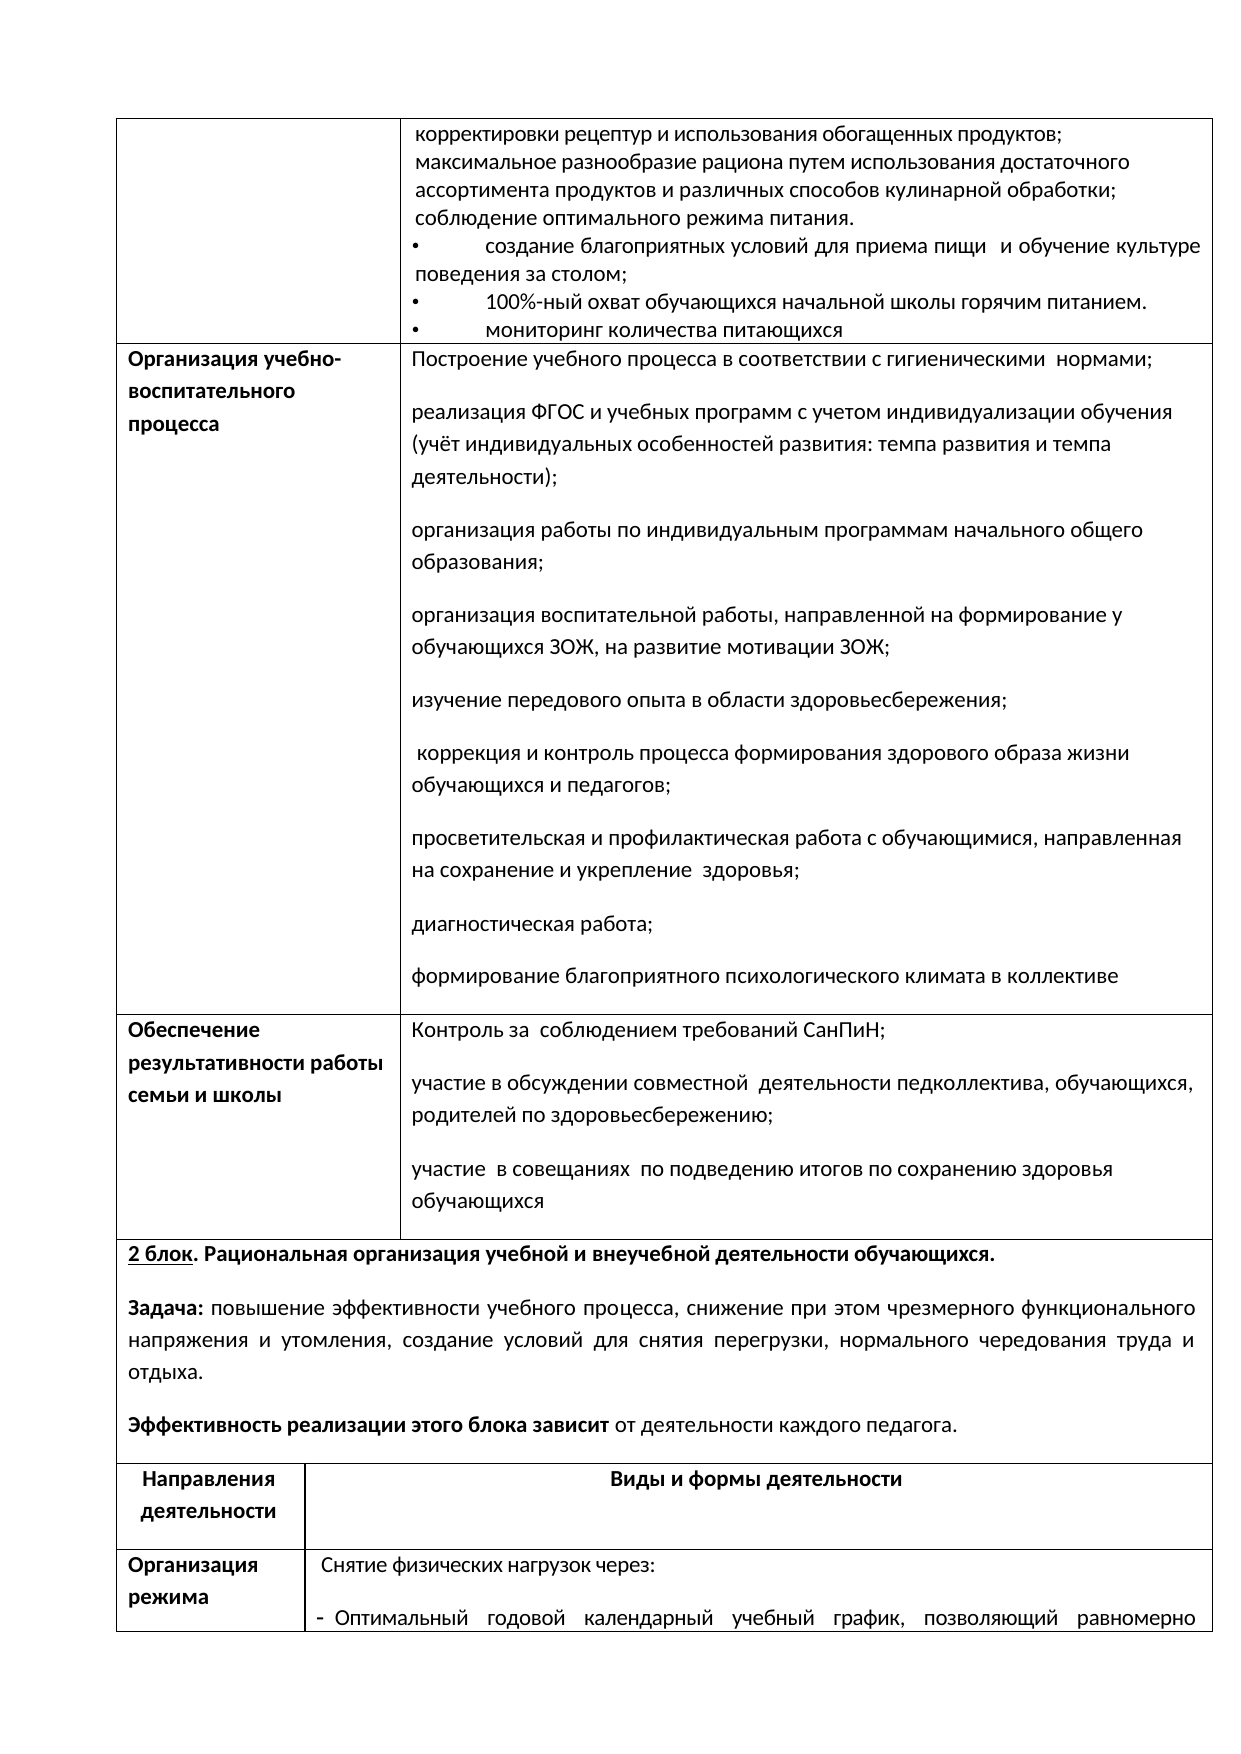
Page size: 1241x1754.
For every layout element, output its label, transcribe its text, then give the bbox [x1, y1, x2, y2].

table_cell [117, 119, 400, 343]
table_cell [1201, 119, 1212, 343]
table_cell Построение учебного процесса в соответствии с гигиеническими нормами; реализация ФГОС и учебных программ с учетом индивидуализации обучения (учёт индивидуальных особенностей развития: темпа развития и темпа деятельности); организация работы по индивидуальным программам начального общего образования; организация воспитательной работы, направленной на формирование у обучающихся ЗОЖ, на развитие мотивации ЗОЖ; изучение передового опыта в области здоровьесбережения; коррекция и контроль процесса формирования здорового образа жизни обучающихся и педагогов; просветительская и профилактическая работа с обучающимися, направленная на сохранение и укрепление здоровья; диагностическая работа; формирование благоприятного психологического климата в коллективе [401, 344, 1212, 1014]
table_cell Направления деятельности [117, 1464, 304, 1549]
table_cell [117, 1550, 304, 1631]
table_cell Организация учебно-воспитательного процесса [117, 344, 400, 1014]
table_cell 2 блок. Рациональная организация учебной и внеучебной деятельности обучающихся. Задача: повышение эффективности учебного процесса, снижение при этом чрезмерного функционального напряжения и утомления, создание условий для снятия перегрузки, нормального чередования труда и отдыха. Эффективность реализации этого блока зависит от деятельности каждого педагога. [117, 1240, 1212, 1463]
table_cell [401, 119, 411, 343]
table_cell Виды и формы деятельности [306, 1464, 1212, 1549]
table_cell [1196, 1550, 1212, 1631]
table_cell Контроль за соблюдением требований СанПиН; участие в обсуждении совместной деятельности педколлектива, обучающихся, родителей по здоровьесбережению; участие в совещаниях по подведению итогов по сохранению здоровья обучающихся [401, 1015, 1212, 1238]
table_cell Обеспечение результативности работы семьи и школы [117, 1015, 400, 1238]
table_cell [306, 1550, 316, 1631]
